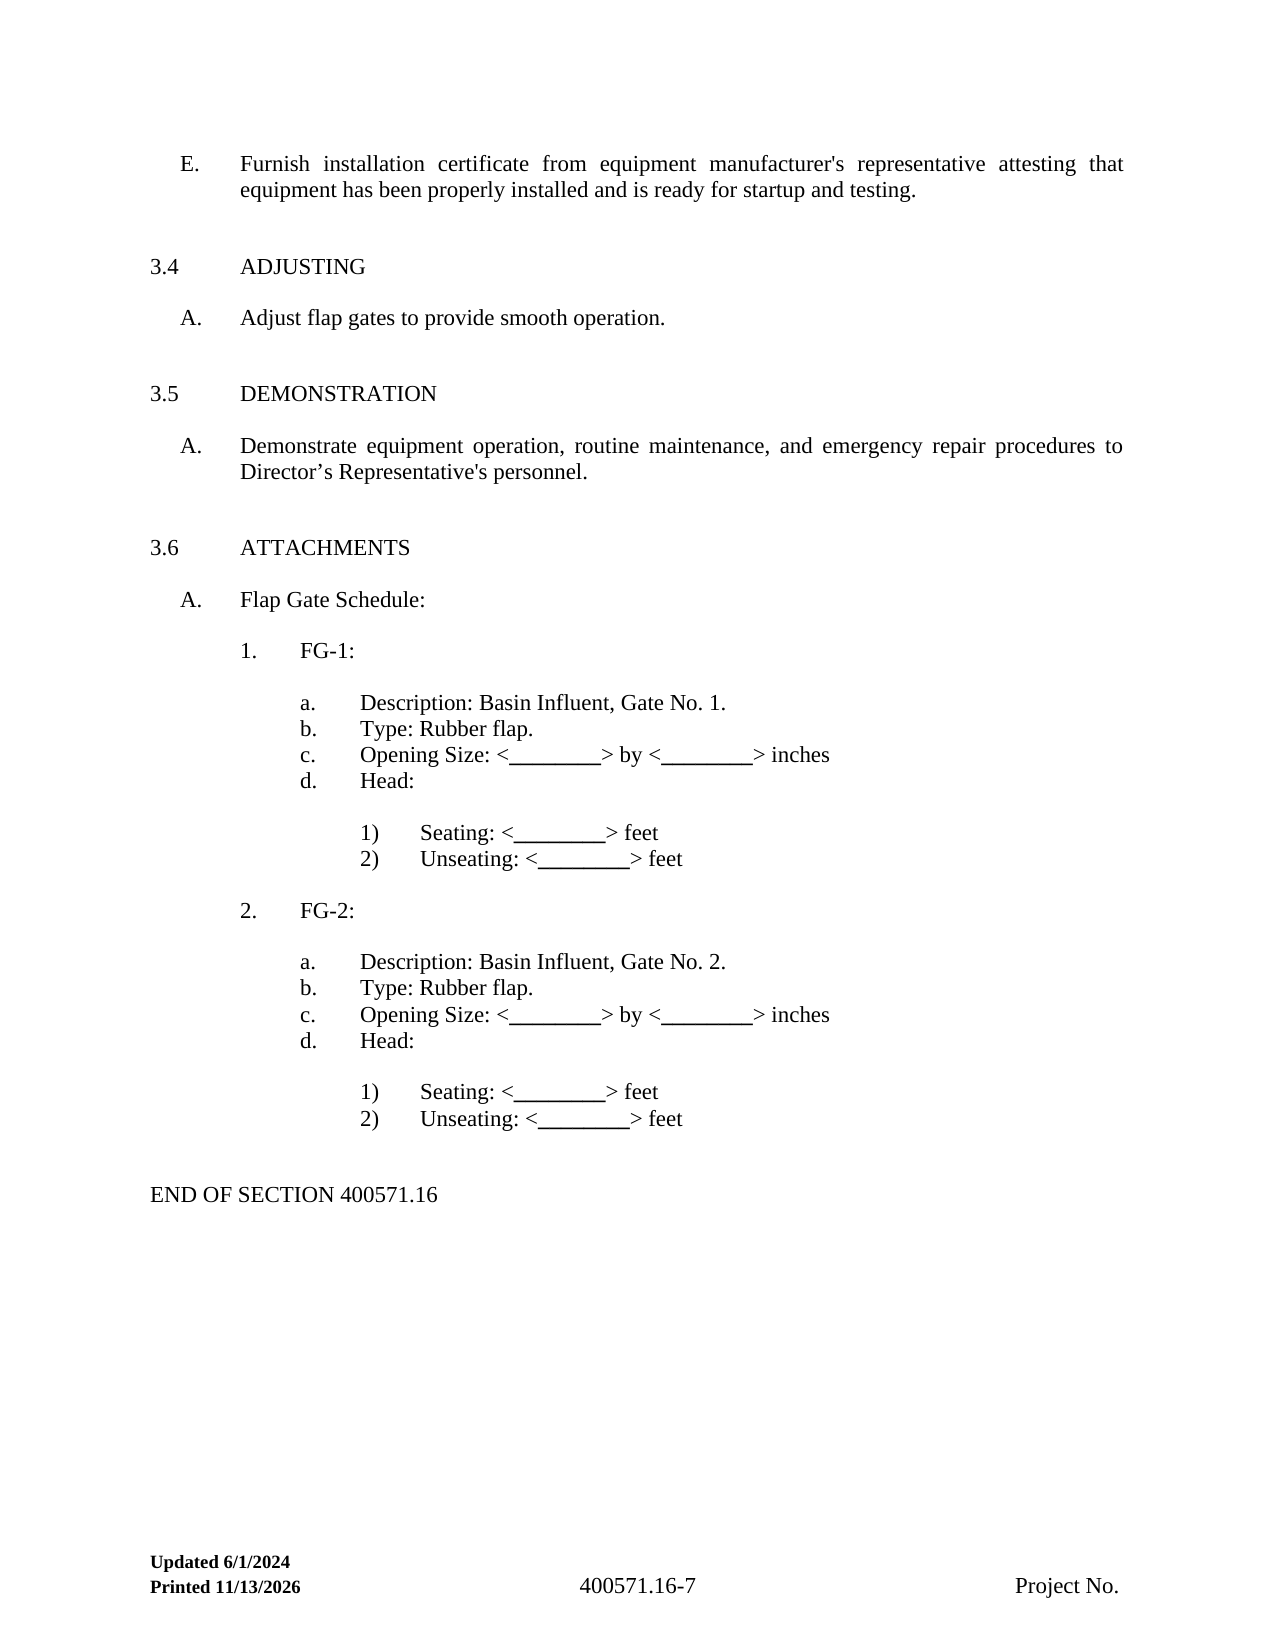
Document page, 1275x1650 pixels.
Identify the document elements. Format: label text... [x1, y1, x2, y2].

text Description: Basin Influent, Gate No. 2. [300, 948, 1125, 974]
text FG-2: [240, 897, 1125, 923]
text Seating: <________> feet [360, 819, 1125, 845]
text FG-1: [240, 637, 1125, 663]
text END OF SECTION 400571.16 [150, 1181, 1125, 1207]
text Demonstrate equipment operation, routine maintenance, and emergency repair procedures to Director’s Representative's personnel. [180, 432, 1125, 484]
text Flap Gate Schedule: [180, 586, 1125, 612]
text Unseating: <________> feet [360, 1105, 1125, 1131]
text Head: [300, 1027, 1125, 1053]
text ADJUSTING [150, 253, 1125, 279]
text Unseating: <________> feet [360, 845, 1125, 872]
text ATTACHMENTS [150, 534, 1125, 557]
text DEMONSTRATION [150, 380, 1125, 407]
text Type: Rubber flap. [300, 715, 1125, 741]
text Opening Size: <________> by <________> inches [300, 1001, 1125, 1027]
text Opening Size: <________> by <________> inches [300, 741, 1125, 768]
text Head: [300, 768, 1125, 794]
text Type: Rubber flap. [300, 974, 1125, 1001]
text Description: Basin Influent, Gate No. 1. [300, 688, 1125, 715]
text Seating: <________> feet [360, 1078, 1125, 1105]
text Furnish installation certificate from equipment manufacturer's representative attesting that equipment has been properly installed and is ready for startup and testing. [180, 150, 1125, 203]
text Adjust flap gates to provide smooth operation. [180, 304, 1125, 330]
